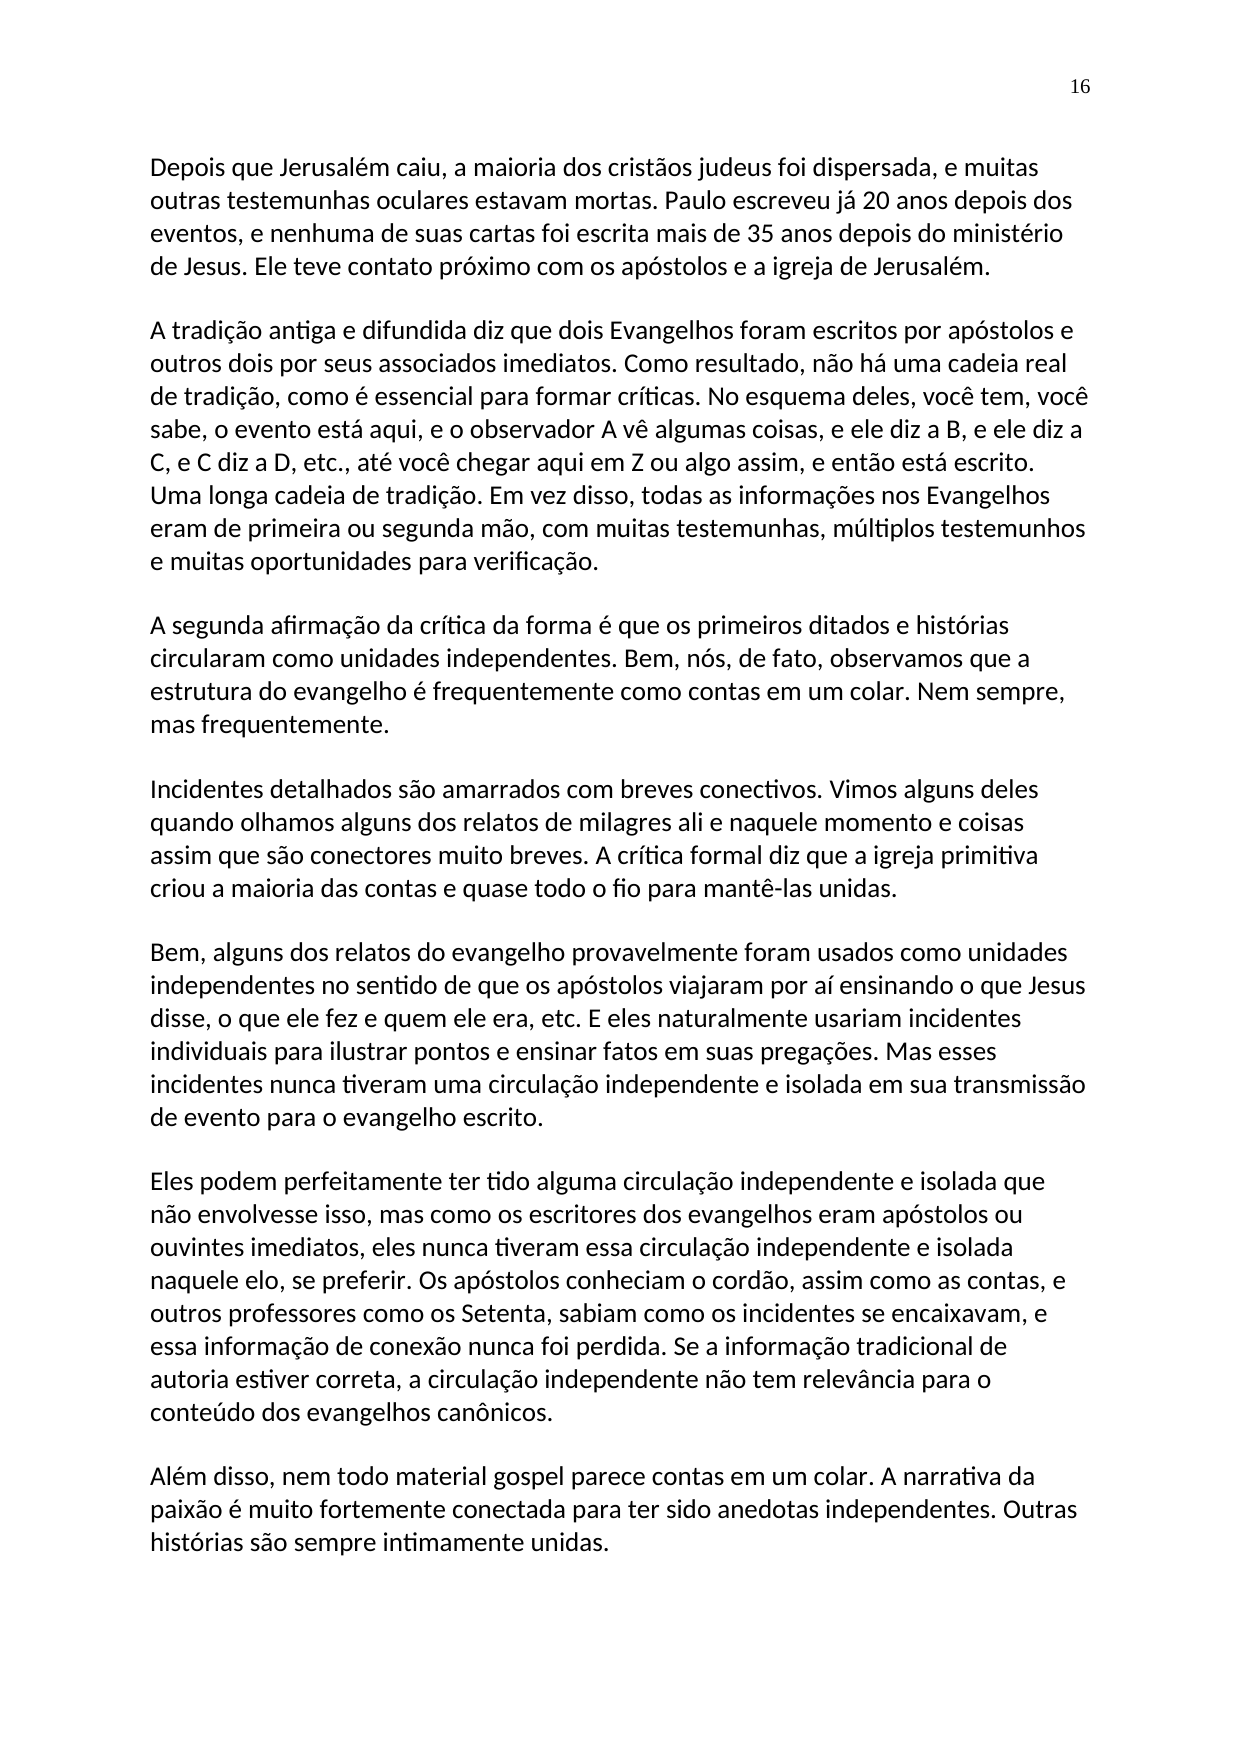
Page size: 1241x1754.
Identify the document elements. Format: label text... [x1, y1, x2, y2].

text Além disso, nem todo material gospel parece contas em um colar. A narrativa da paixão é muito fortemente conectada para ter sido anedotas independentes. Outras histórias são sempre intimamente unidas. [150, 1459, 1090, 1559]
text Incidentes detalhados são amarrados com breves conectivos. Vimos alguns deles quando olhamos alguns dos relatos de milagres ali e naquele momento e coisas assim que são conectores muito breves. A crítica formal diz que a igreja primitiva criou a maioria das contas e quase todo o fio para mantê-las unidas. [150, 772, 1090, 904]
text Depois que Jerusalém caiu, a maioria dos cristãos judeus foi dispersada, e muitas outras testemunhas oculares estavam mortas. Paulo escreveu já 20 anos depois dos eventos, e nenhuma de suas cartas foi escrita mais de 35 anos depois do ministério de Jesus. Ele teve contato próximo com os apóstolos e a igreja de Jerusalém. [150, 150, 1090, 282]
text Eles podem perfeitamente ter tido alguma circulação independente e isolada que não envolvesse isso, mas como os escritores dos evangelhos eram apóstolos ou ouvintes imediatos, eles nunca tiveram essa circulação independente e isolada naquele elo, se preferir. Os apóstolos conheciam o cordão, assim como as contas, e outros professores como os Setenta, sabiam como os incidentes se encaixavam, e essa informação de conexão nunca foi perdida. Se a informação tradicional de autoria estiver correta, a circulação independente não tem relevância para o conteúdo dos evangelhos canônicos. [150, 1164, 1090, 1428]
text A tradição antiga e difundida diz que dois Evangelhos foram escritos por apóstolos e outros dois por seus associados imediatos. Como resultado, não há uma cadeia real de tradição, como é essencial para formar críticas. No esquema deles, você tem, você sabe, o evento está aqui, e o observador A vê algumas coisas, e ele diz a B, e ele diz a C, e C diz a D, etc., até você chegar aqui em Z ou algo assim, e então está escrito. Uma longa cadeia de tradição. Em vez disso, todas as informações nos Evangelhos eram de primeira ou segunda mão, com muitas testemunhas, múltiplos testemunhos e muitas oportunidades para verificação. [150, 313, 1090, 577]
text A segunda afirmação da crítica da forma é que os primeiros ditados e histórias circularam como unidades independentes. Bem, nós, de fato, observamos que a estrutura do evangelho é frequentemente como contas em um colar. Nem sempre, mas frequentemente. [150, 608, 1090, 741]
text Bem, alguns dos relatos do evangelho provavelmente foram usados como unidades independentes no sentido de que os apóstolos viajaram por aí ensinando o que Jesus disse, o que ele fez e quem ele era, etc. E eles naturalmente usariam incidentes individuais para ilustrar pontos e ensinar fatos em suas pregações. Mas esses incidentes nunca tiveram uma circulação independente e isolada em sua transmissão de evento para o evangelho escrito. [150, 935, 1090, 1133]
